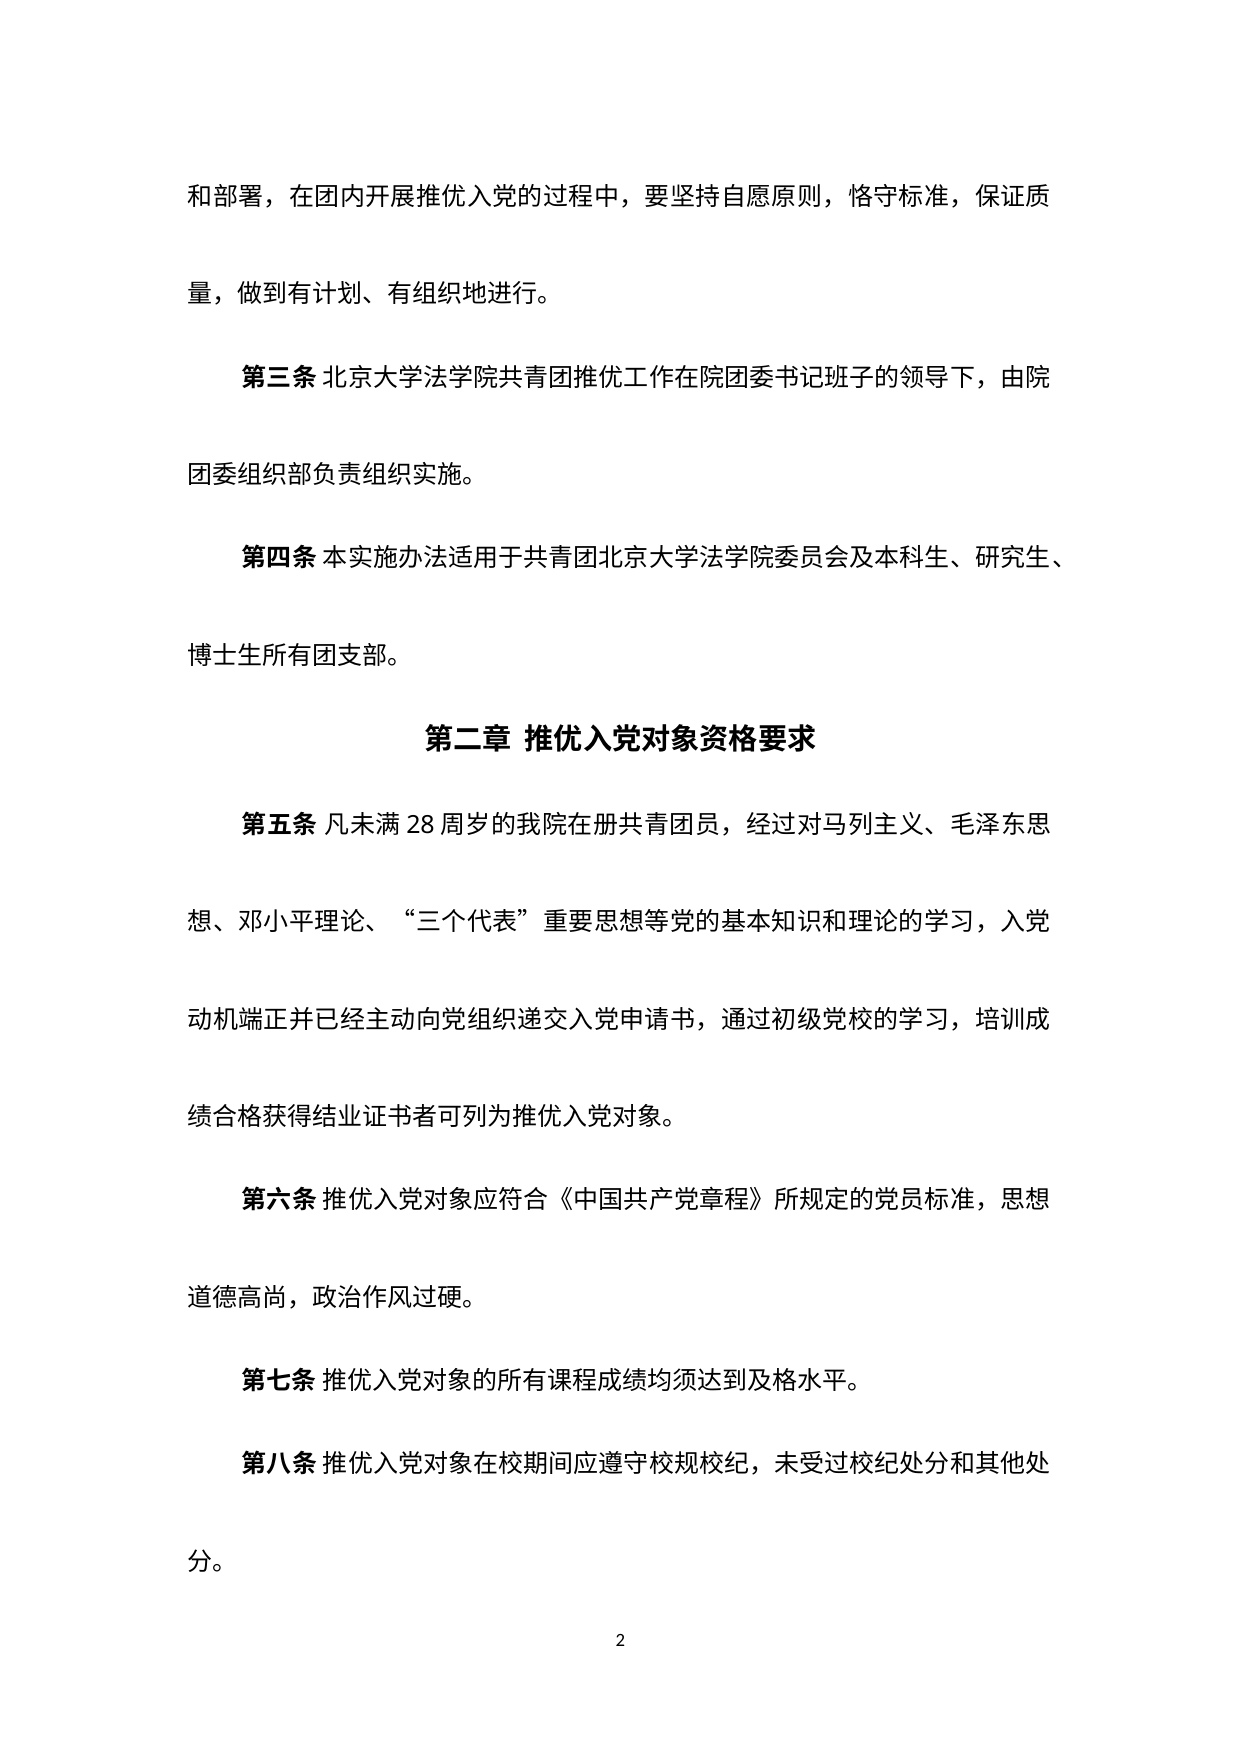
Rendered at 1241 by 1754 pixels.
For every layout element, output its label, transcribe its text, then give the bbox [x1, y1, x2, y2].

text 第六条 推优入党对象应符合《中国共产党章程》所规定的党员标准，思想道德高尚，政治作风过硬。 [187, 1166, 1053, 1328]
text 第四条 本实施办法适用于共青团北京大学法学院委员会及本科生、研究生、博士生所有团支部。 [187, 523, 1053, 686]
text 第五条 凡未满28周岁的我院在册共青团员，经过对马列主义、毛泽东思想、邓小平理论、“三个代表”重要思想等党的基本知识和理论的学习，入党动机端正并已经主动向党组织递交入党申请书，通过初级党校的学习，培训成绩合格获得结业证书者可列为推优入党对象。 [187, 790, 1053, 1147]
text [187, 162, 1053, 324]
text 第八条 推优入党对象在校期间应遵守校规校纪，未受过校纪处分和其他处分。 [187, 1429, 1053, 1592]
text 第三条 北京大学法学院共青团推优工作在院团委书记班子的领导下，由院团委组织部负责组织实施。 [187, 343, 1053, 505]
text 第二章 推优入党对象资格要求 [187, 704, 1053, 769]
text 第七条 推优入党对象的所有课程成绩均须达到及格水平。 [187, 1346, 1053, 1411]
